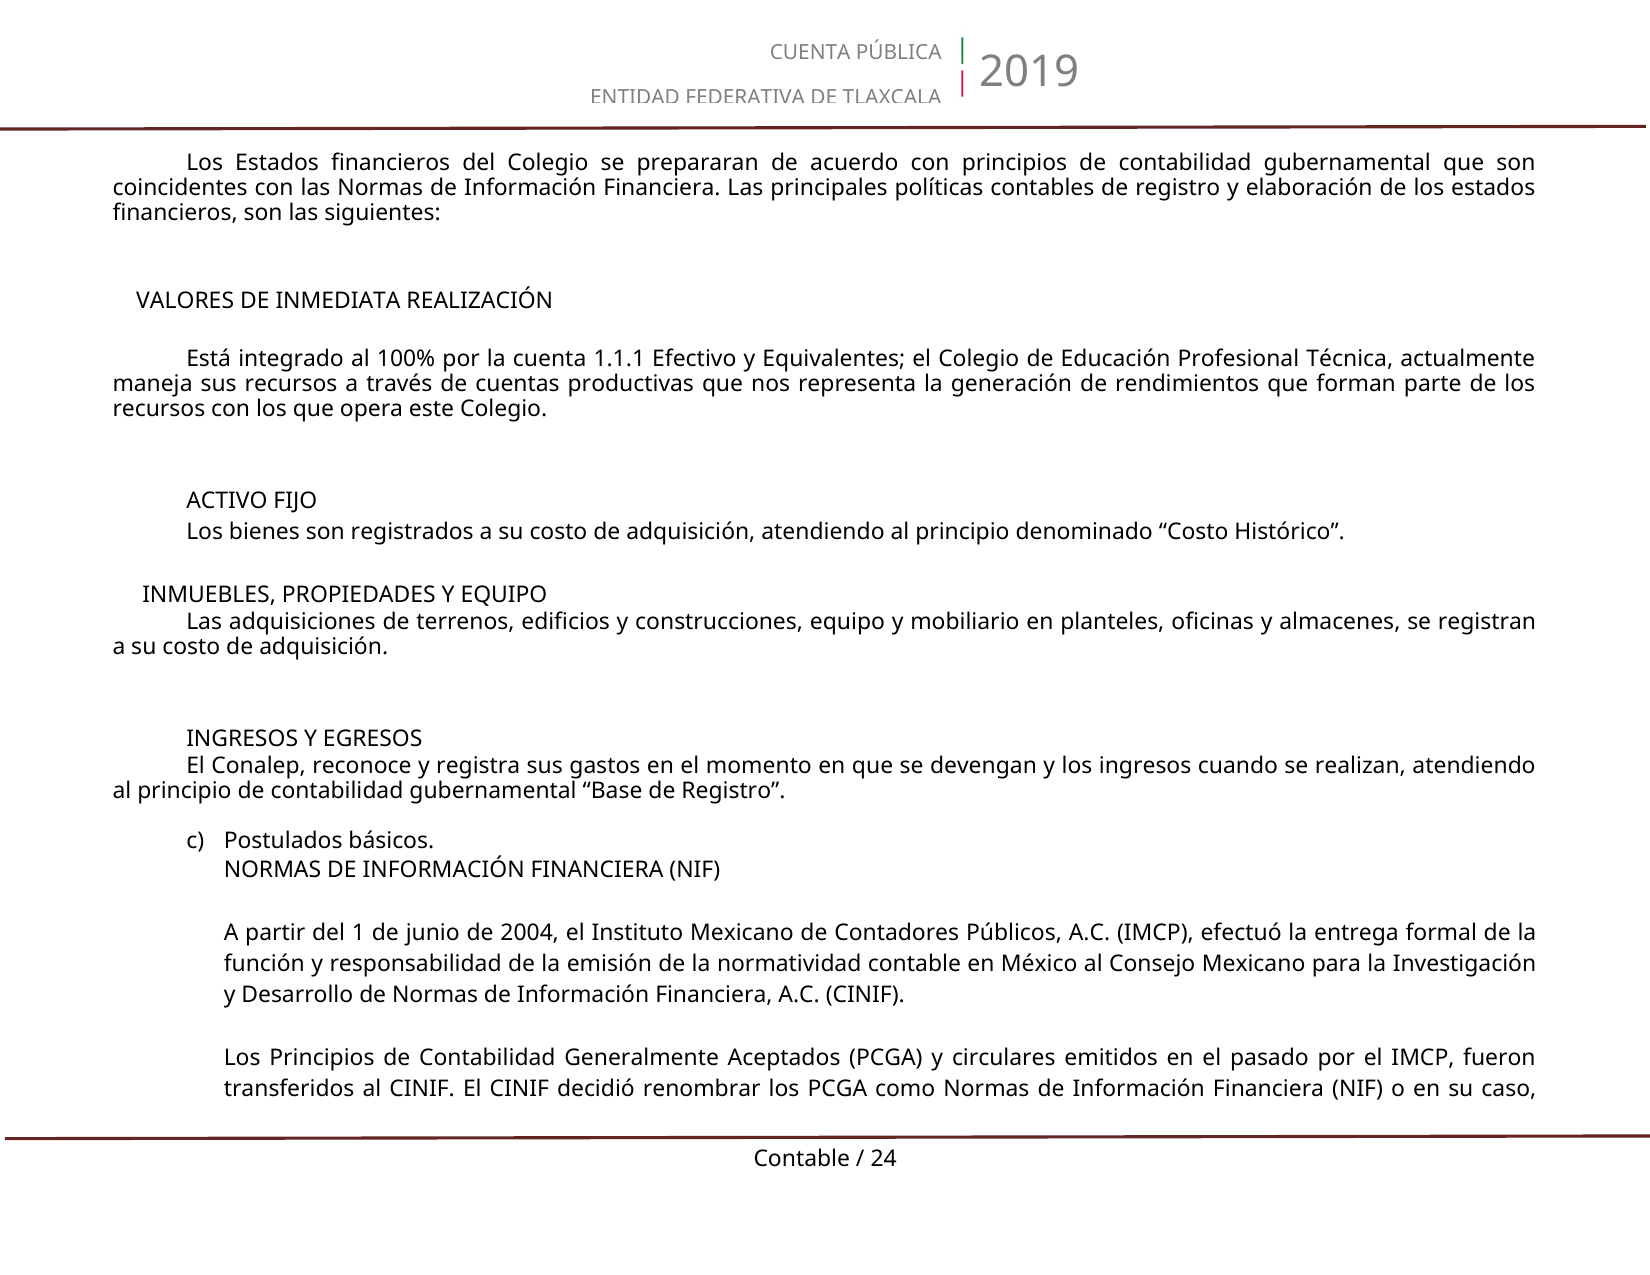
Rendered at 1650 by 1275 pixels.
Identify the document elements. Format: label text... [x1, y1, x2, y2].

text ACTIVO FIJO [112, 484, 1538, 516]
picture [956, 28, 974, 100]
text Los bienes son registrados a su costo de adquisición, atendiendo al principio denominado “Costo Histórico”. [112, 516, 1538, 547]
text Las adquisiciones de terrenos, edificios y construcciones, equipo y mobiliario en planteles, oficinas y almacenes, se registran a su costo de adquisición. [112, 609, 1538, 659]
text Está integrado al 100% por la cuenta 1.1.1 Efectivo y Equivalentes; el Colegio de Educación Profesional Técnica, actualmente maneja sus recursos a través de cuentas productivas que nos representa la generación de rendimientos que forman parte de los recursos con los que opera este Colegio. [112, 347, 1538, 422]
text VALORES DE INMEDIATA REALIZACIÓN [112, 284, 1538, 316]
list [223, 1041, 1538, 1103]
list Postulados básicos. [186, 828, 1538, 853]
text El Conalep, reconoce y registra sus gastos en el momento en que se devengan y los ingresos cuando se realizan, atendiendo al principio de contabilidad gubernamental “Base de Registro”. [112, 753, 1538, 803]
text Los Estados financieros del Colegio se prepararan de acuerdo con principios de contabilidad gubernamental que son coincidentes con las Normas de Información Financiera. Las principales políticas contables de registro y elaboración de los estados financieros, son las siguientes: [112, 150, 1538, 225]
text INMUEBLES, PROPIEDADES Y EQUIPO [112, 578, 1538, 609]
list A partir del 1 de junio de 2004, el Instituto Mexicano de Contadores Públicos, A.C. (IMCP), efectuó la entrega formal de la función y responsabilidad de la emisión de la normatividad contable en México al Consejo Mexicano para la Investigación y Desarrollo de Normas de Información Financiera, A.C. (CINIF). [223, 916, 1538, 1009]
list NORMAS DE INFORMACIÓN FINANCIERA (NIF) [223, 853, 1538, 884]
text INGRESOS Y EGRESOS [112, 722, 1538, 753]
